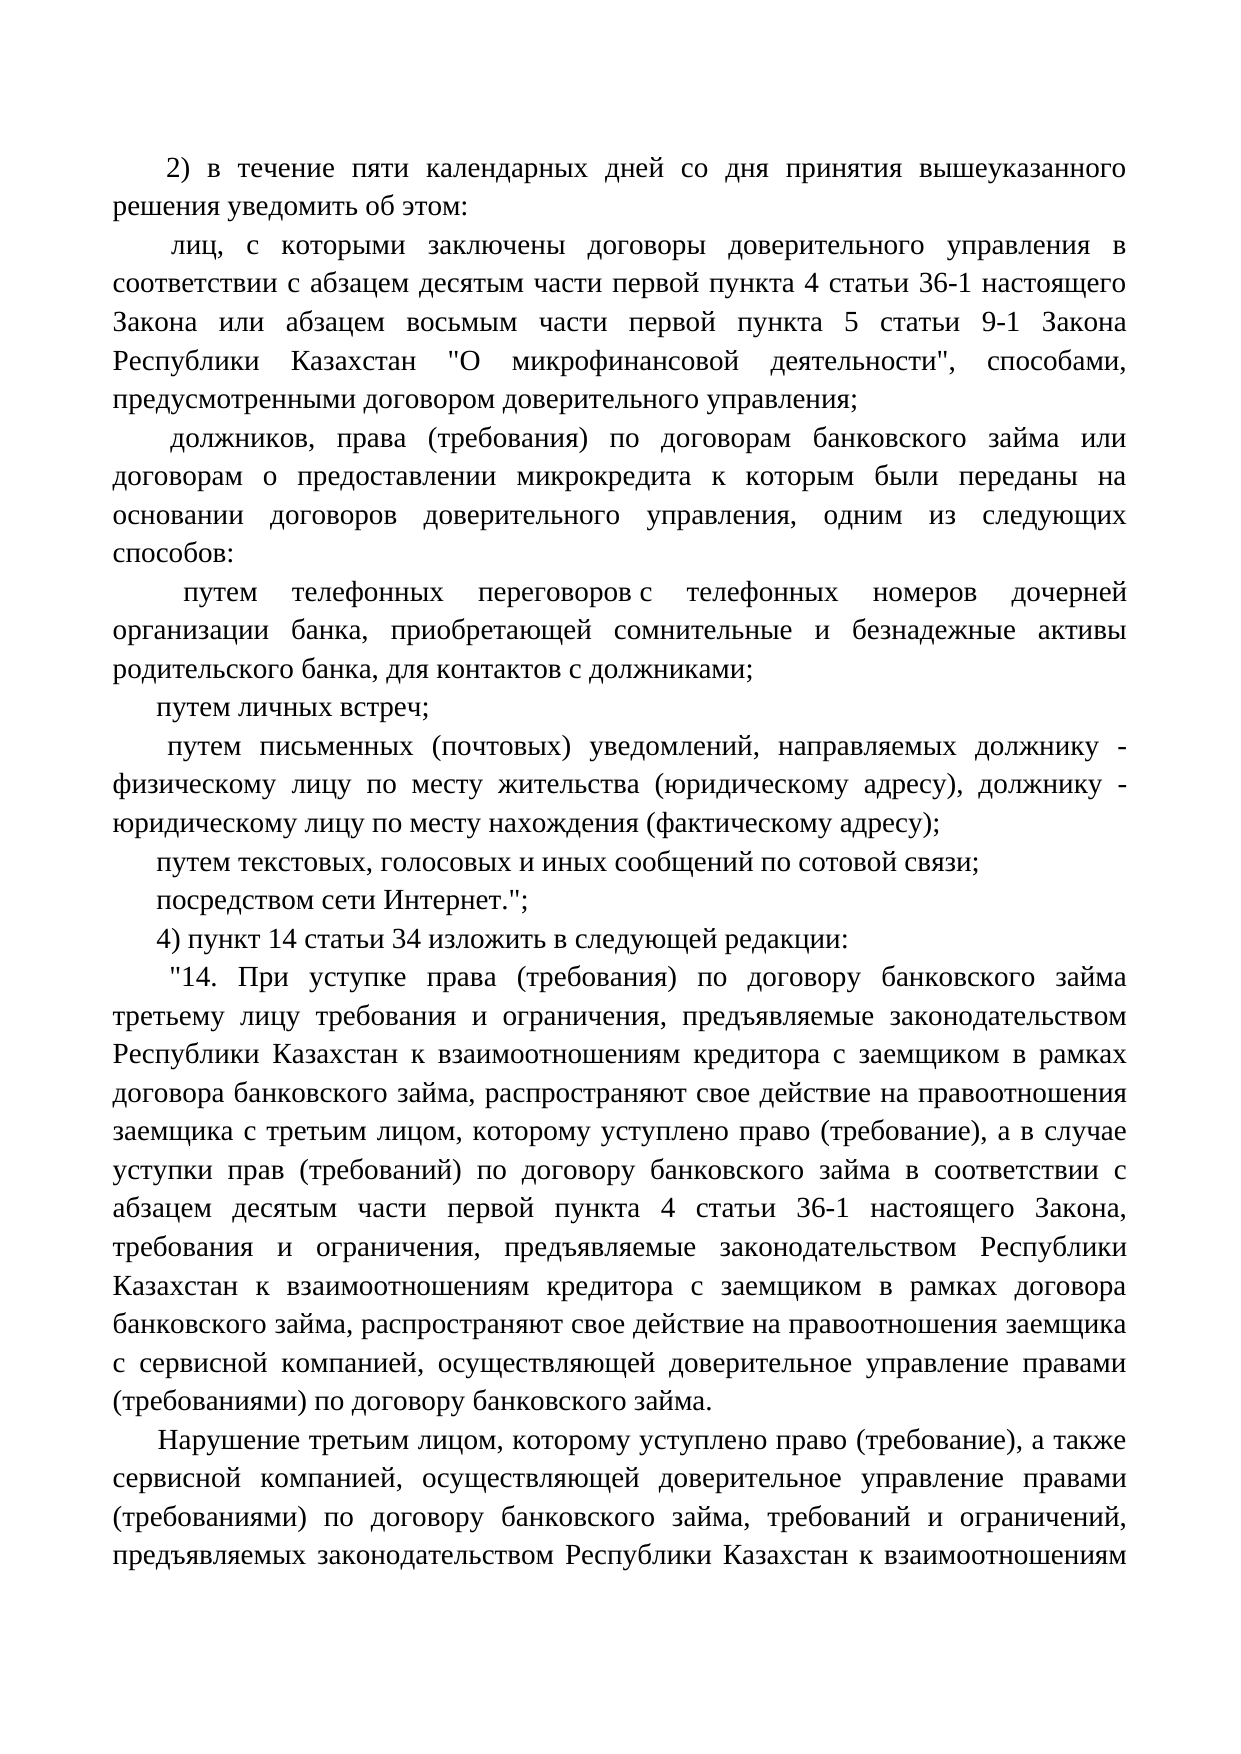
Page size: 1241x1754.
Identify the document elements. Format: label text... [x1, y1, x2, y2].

text путем личных встреч; [112, 689, 1128, 723]
text путем текстовых, голосовых и иных сообщений по сотовой связи; [112, 844, 1128, 877]
text лиц, с которыми заключены договоры доверительного управления в соответствии с абзацем десятым части первой пункта 4 статьи 36-1 настоящего Закона или абзацем восьмым части первой пункта 5 статьи 9-1 Закона Республики Казахстан "О микрофинансовой деятельности", способами, предусмотренными договором доверительного управления; [112, 227, 1128, 415]
text 2) в течение пяти календарных дней со дня принятия вышеуказанного решения уведомить об этом: [112, 150, 1128, 222]
text путем телефонных переговоров с телефонных номеров дочерней организации банка, приобретающей сомнительные и безнадежные активы родительского банка, для контактов с должниками; [112, 574, 1128, 684]
text 4) пункт 14 статьи 34 изложить в следующей редакции: [112, 921, 1128, 954]
text путем письменных (почтовых) уведомлений, направляемых должнику - физическому лицу по месту жительства (юридическому адресу), должнику - юридическому лицу по месту нахождения (фактическому адресу); [112, 728, 1128, 839]
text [112, 1422, 1128, 1571]
text "14. При уступке права (требования) по договору банковского займа третьему лицу требования и ограничения, предъявляемые законодательством Республики Казахстан к взаимоотношениям кредитора с заемщиком в рамках договора банковского займа, распространяют свое действие на правоотношения заемщика с третьим лицом, которому уступлено право (требование), а в случае уступки прав (требований) по договору банковского займа в соответствии с абзацем десятым части первой пункта 4 статьи 36-1 настоящего Закона, требования и ограничения, предъявляемые законодательством Республики Казахстан к взаимоотношениям кредитора с заемщиком в рамках договора банковского займа, распространяют свое действие на правоотношения заемщика с сервисной компанией, осуществляющей доверительное управление правами (требованиями) по договору банковского займа. [112, 959, 1128, 1417]
text должников, права (требования) по договорам банковского займа или договорам о предоставлении микрокредита к которым были переданы на основании договоров доверительного управления, одним из следующих способов: [112, 420, 1128, 569]
text посредством сети Интернет."; [112, 882, 1128, 916]
